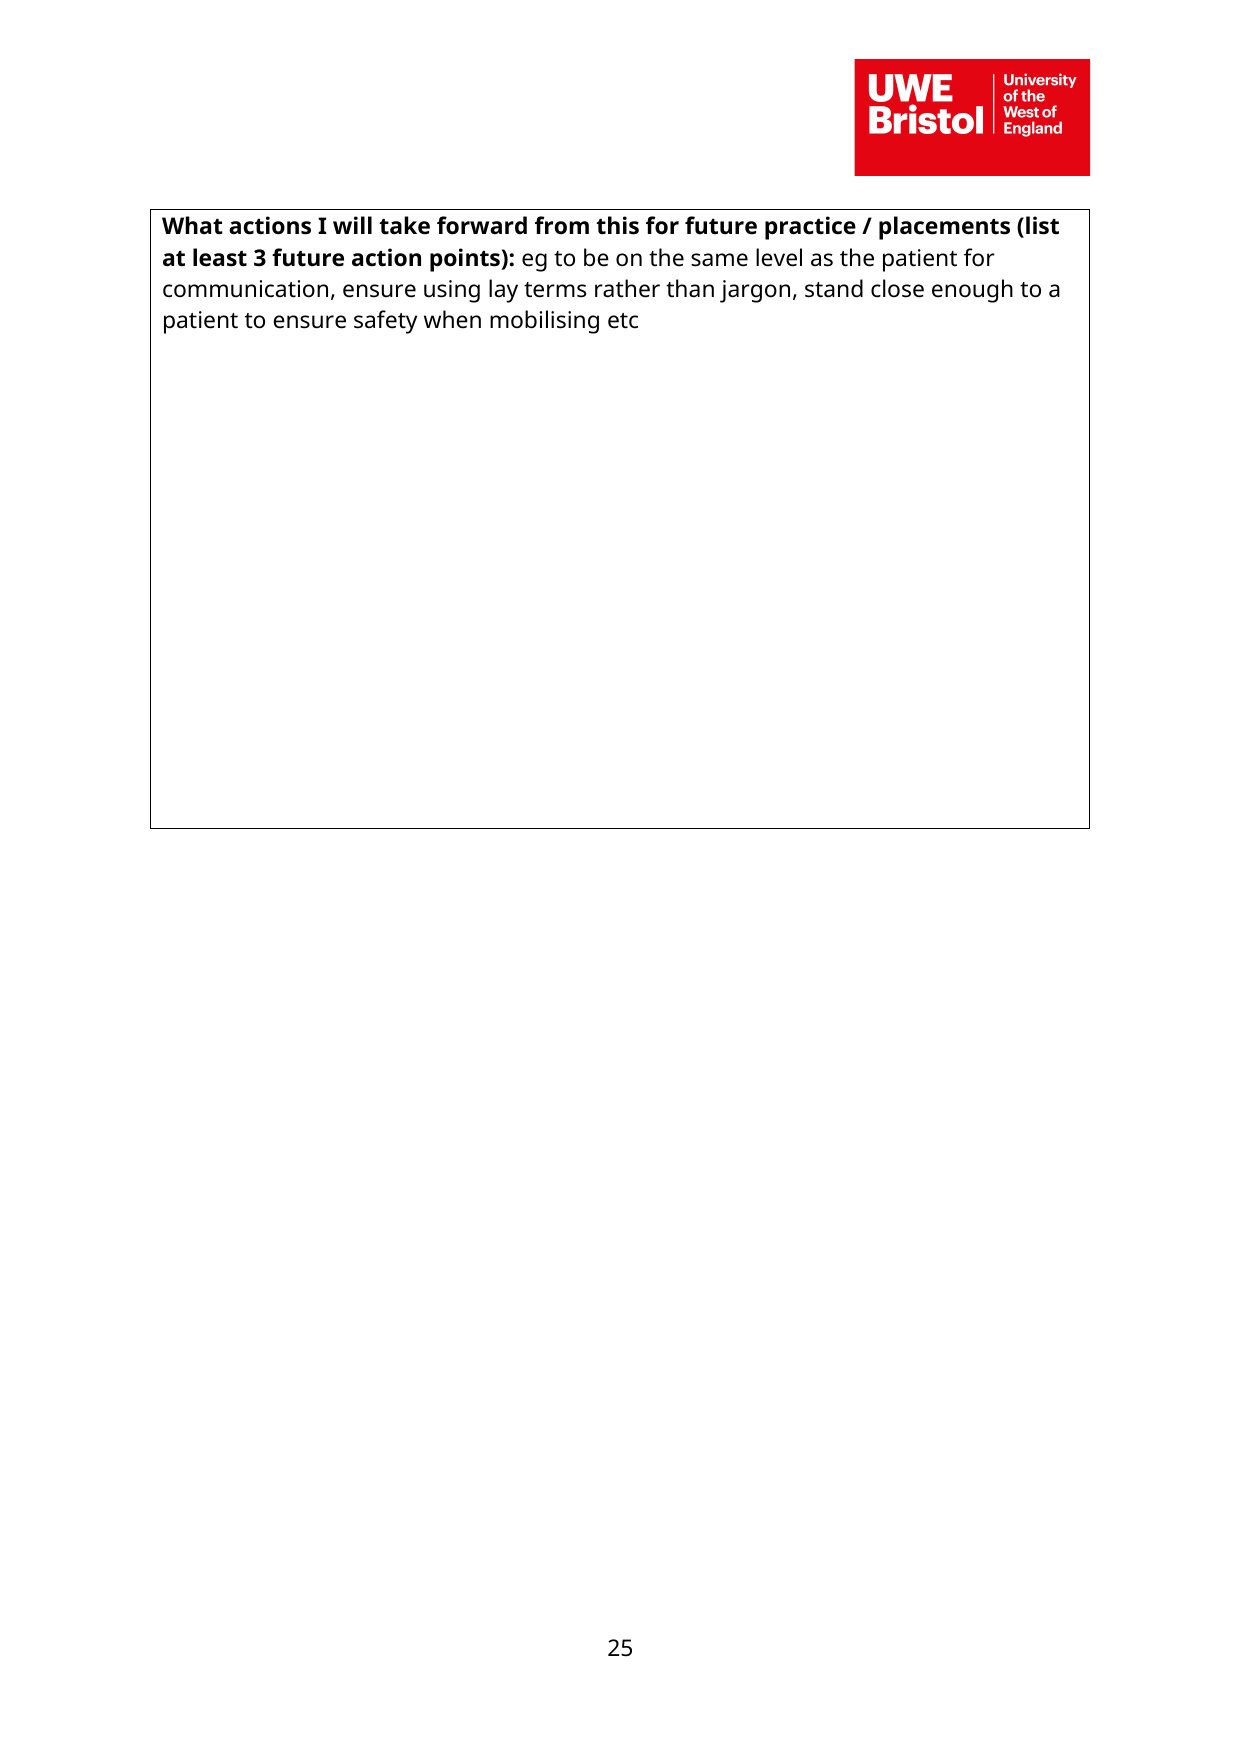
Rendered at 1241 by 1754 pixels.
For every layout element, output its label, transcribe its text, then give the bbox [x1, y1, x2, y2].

picture [854, 59, 1091, 176]
table_cell What actions I will take forward from this for future practice / placements (list at least 3 future action points): eg to be on the same level as the patient for communication, ensure using lay terms rather than jargon, stand close enough to a patient to ensure safety when mobilising etc [151, 210, 1089, 828]
